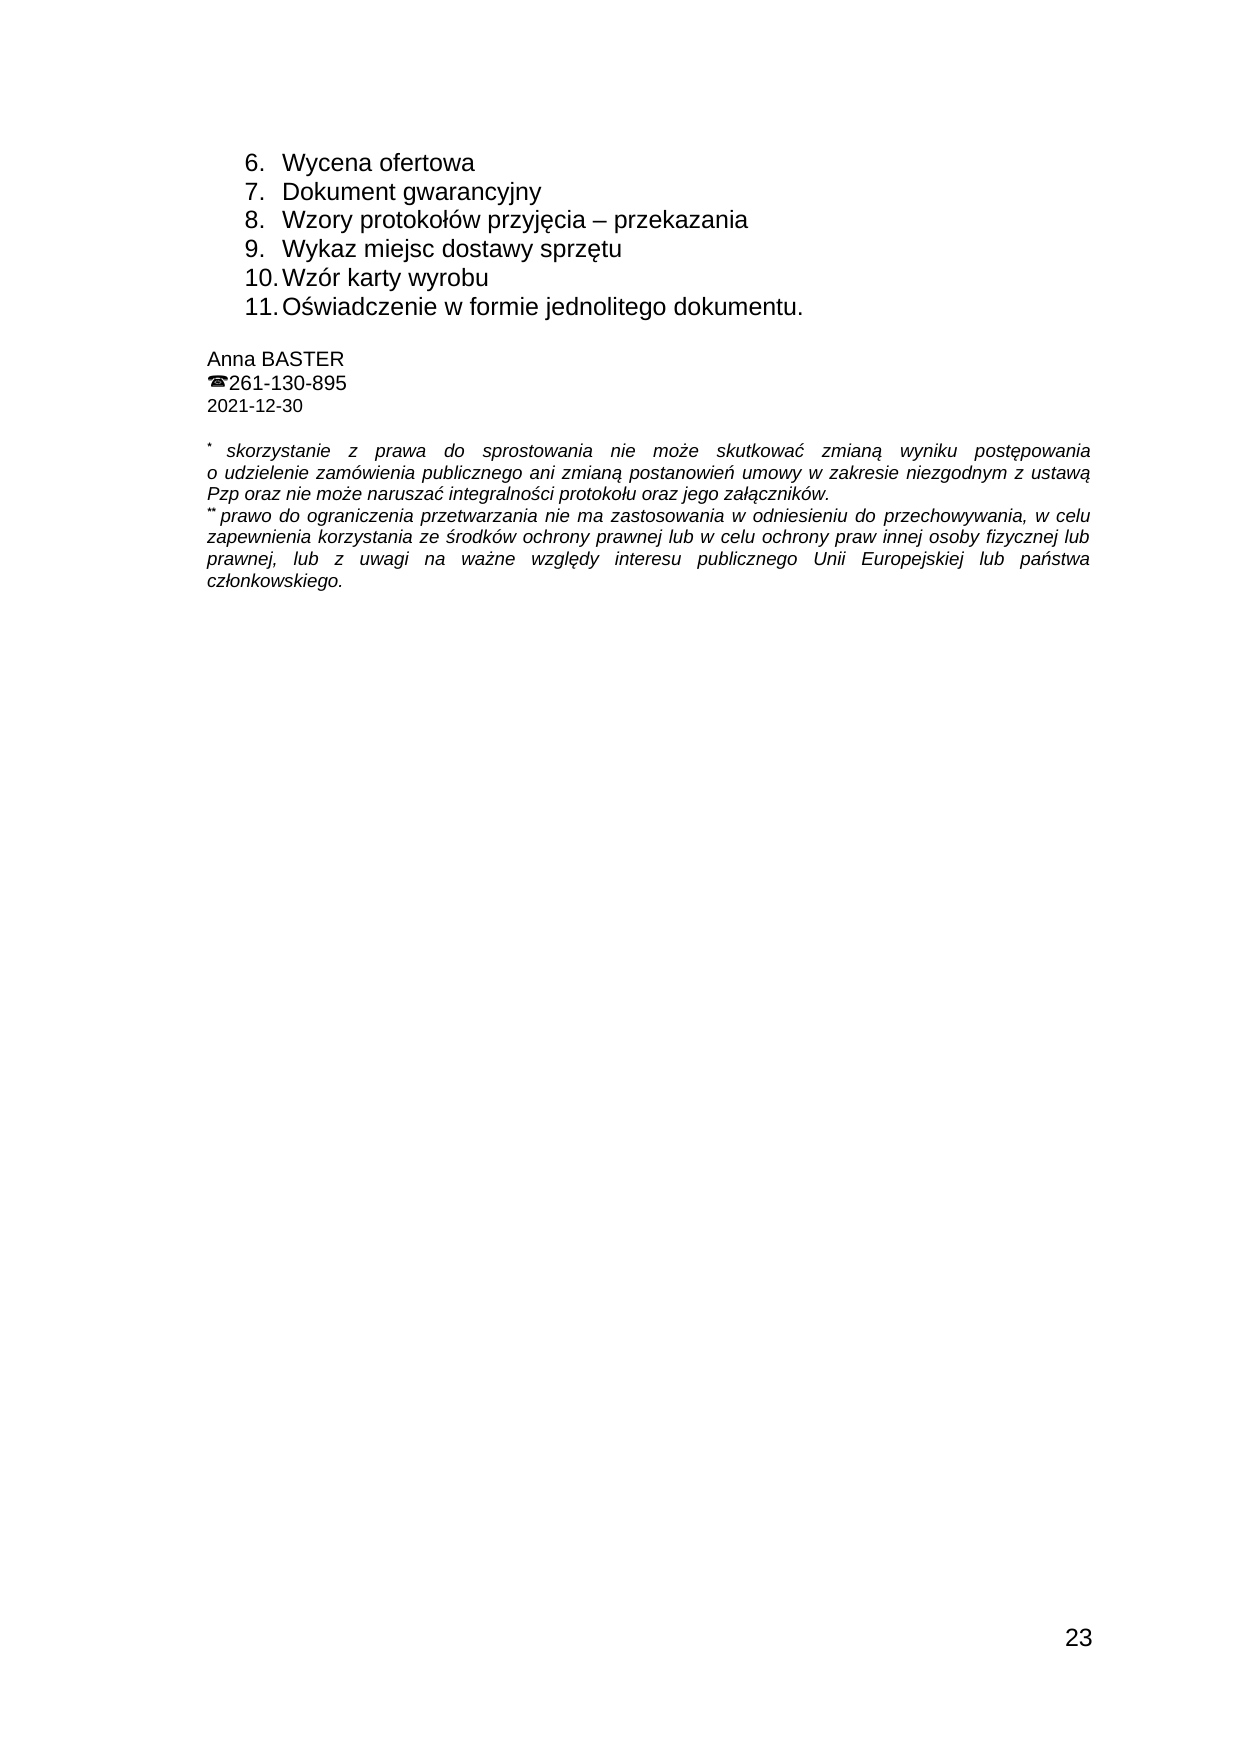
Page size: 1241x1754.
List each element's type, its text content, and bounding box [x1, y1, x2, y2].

text ** prawo do ograniczenia przetwarzania nie ma zastosowania w odniesieniu do przechowywania, w celu zapewnienia korzystania ze środków ochrony prawnej lub w celu ochrony praw innej osoby fizycznej lub prawnej, lub z uwagi na ważne względy interesu publicznego Unii Europejskiej lub państwa członkowskiego. [207, 505, 1092, 591]
text * skorzystanie z prawa do sprostowania nie może skutkować zmianą wyniku postępowania o udzielenie zamówienia publicznego ani zmianą postanowień umowy w zakresie niezgodnym z ustawą Pzp oraz nie może naruszać integralności protokołu oraz jego załączników. [207, 440, 1092, 505]
text 2021-12-30 [207, 394, 1092, 416]
list Wzór karty wyrobu [244, 263, 1092, 291]
text Anna BASTER [207, 347, 1092, 371]
list Wzory protokołów przyjęcia – przekazania [244, 205, 1092, 234]
list Wykaz miejsc dostawy sprzętu [244, 234, 1092, 263]
text 261-130-895 [207, 371, 1092, 394]
list Oświadczenie w formie jednolitego dokumentu. [244, 291, 1092, 320]
list Wycena ofertowa [244, 148, 1092, 176]
list Dokument gwarancyjny [244, 176, 1092, 205]
